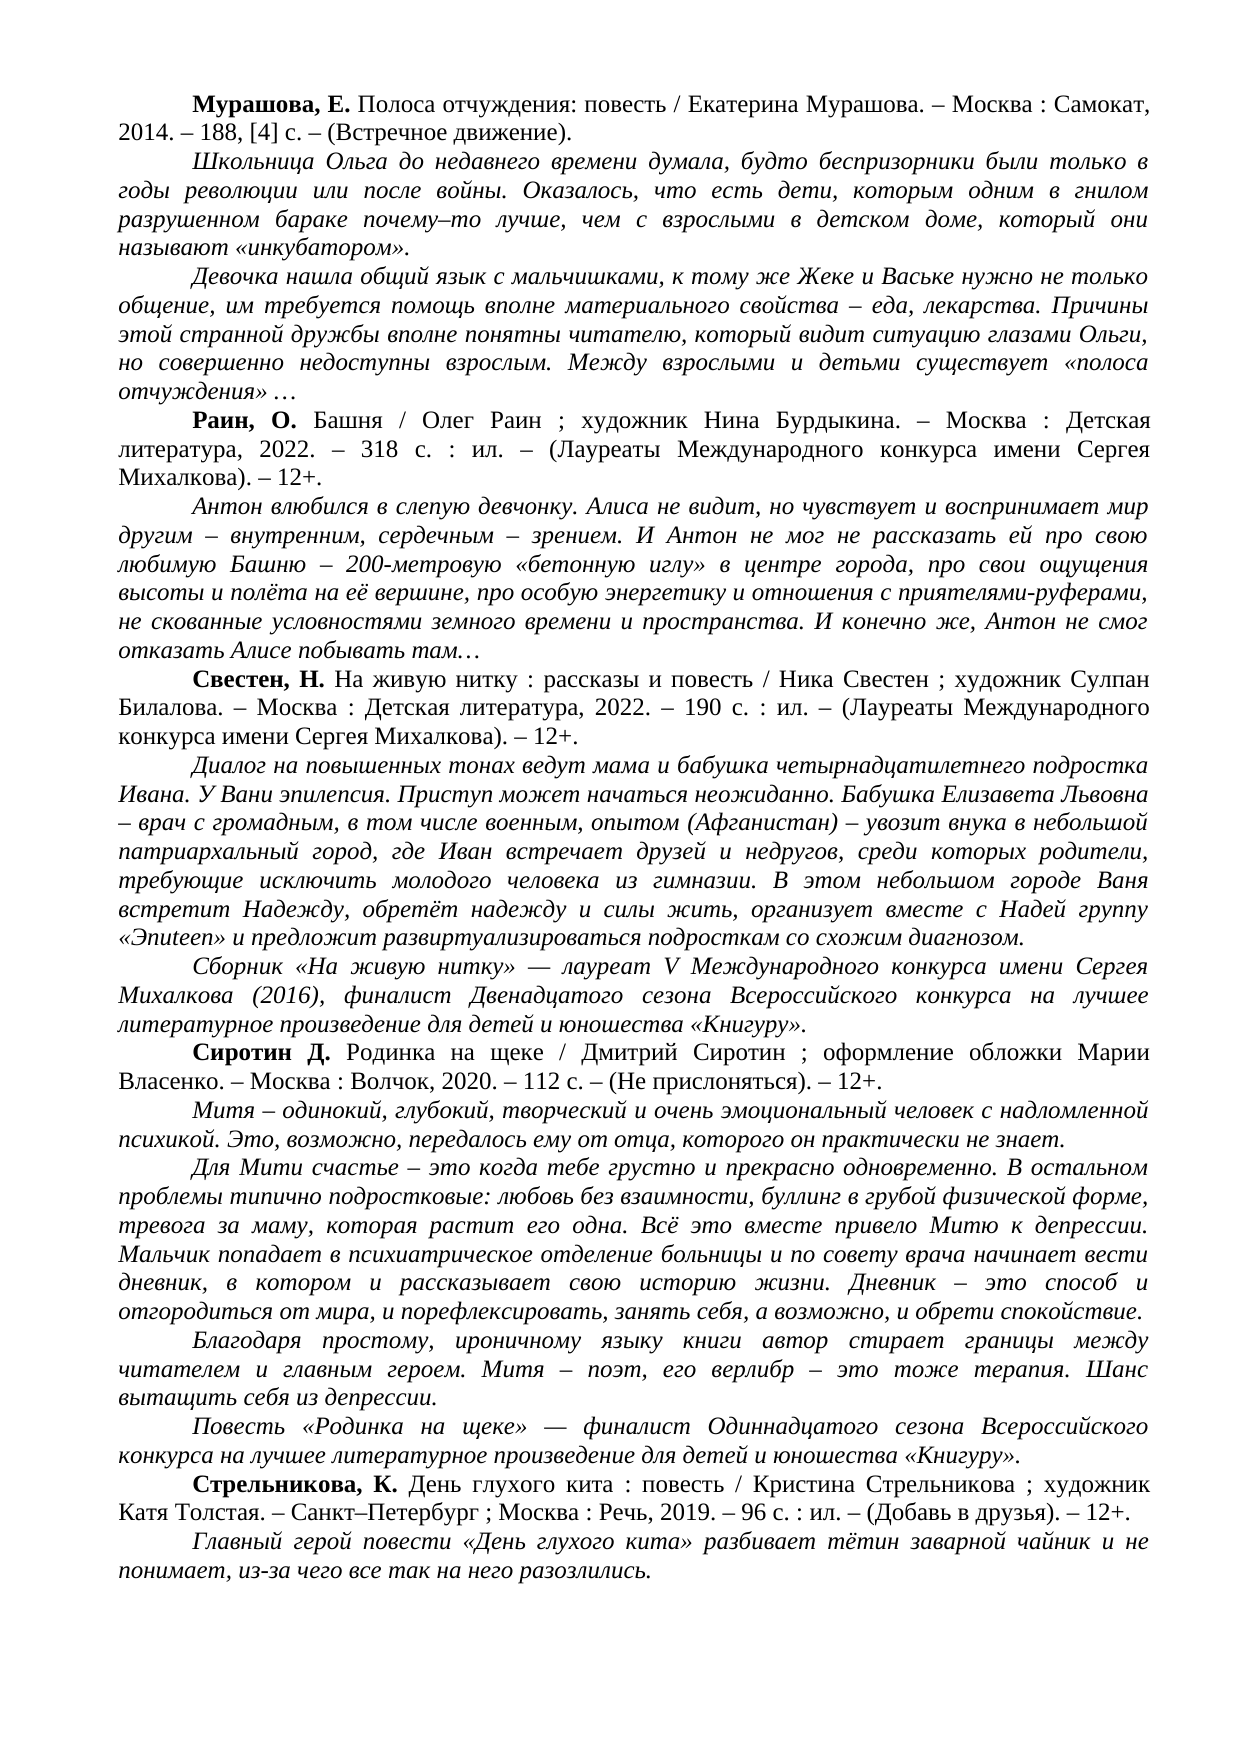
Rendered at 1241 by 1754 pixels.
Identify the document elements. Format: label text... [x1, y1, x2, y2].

text Сиротин Д. Родинка на щеке / Дмитрий Сиротин ; оформление обложки Марии Власенко. – Москва : Волчок, 2020. – 112 с. – (Не прислоняться). – 12+. [118, 1037, 1152, 1095]
text Повесть «Родинка на щеке» — финалист Одиннадцатого сезона Всероссийского конкурса на лучшее литературное произведение для детей и юношества «Книгуру». [118, 1411, 1152, 1469]
text Раин, О. Башня / Олег Раин ; художник Нина Бурдыкина. – Москва : Детская литература, 2022. – 318 с. : ил. – (Лауреаты Международного конкурса имени Сергея Михалкова). – 12+. [118, 405, 1152, 491]
text Девочка нашла общий язык с мальчишками, к тому же Жеке и Ваське нужно не только общение, им требуется помощь вполне материального свойства – еда, лекарства. Причины этой странной дружбы вполне понятны читателю, который видит ситуацию глазами Ольги, но совершенно недоступны взрослым. Между взрослыми и детьми существует «полоса отчуждения» … [118, 261, 1152, 405]
text Мурашова, Е. Полоса отчуждения: повесть / Екатерина Мурашова. – Москва : Самокат, 2014. – 188, [4] с. – (Встречное движение). [118, 89, 1152, 146]
text Диалог на повышенных тонах ведут мама и бабушка четырнадцатилетнего подростка Ивана. У Вани эпилепсия. Приступ может начаться неожиданно. Бабушка Елизавета Львовна – врач с громадным, в том числе военным, опытом (Афганистан) – увозит внука в небольшой патриархальный город, где Иван встречает друзей и недругов, среди которых родители, требующие исключить молодого человека из гимназии. В этом небольшом городе Ваня встретит Надежду, обретёт надежду и силы жить, организует вместе с Надей группу «Эпиteen» и предложит развиртуализироваться подросткам со схожим диагнозом. [118, 750, 1152, 951]
text Антон влюбился в слепую девчонку. Алиса не видит, но чувствует и воспринимает мир другим – внутренним, сердечным – зрением. И Антон не мог не рассказать ей про свою любимую Башню – 200-метровую «бетонную иглу» в центре города, про свои ощущения высоты и полёта на её вершине, про особую энергетику и отношения с приятелями-руферами, не скованные условностями земного времени и пространства. И конечно же, Антон не смог отказать Алисе побывать там… [118, 491, 1152, 664]
text Школьница Ольга до недавнего времени думала, будто беспризорники были только в годы революции или после войны. Оказалось, что есть дети, которым одним в гнилом разрушенном бараке почему–то лучше, чем с взрослыми в детском доме, который они называют «инкубатором». [118, 146, 1152, 261]
text Свестен, Н. На живую нитку : рассказы и повесть / Ника Свестен ; художник Сулпан Билалова. – Москва : Детская литература, 2022. – 190 с. : ил. – (Лауреаты Международного конкурса имени Сергея Михалкова). – 12+. [118, 664, 1152, 750]
text Митя – одинокий, глубокий, творческий и очень эмоциональный человек с надломленной психикой. Это, возможно, передалось ему от отца, которого он практически не знает. [118, 1095, 1152, 1152]
text Благодаря простому, ироничному языку книги автор стирает границы между читателем и главным героем. Митя – поэт, его верлибр – это тоже терапия. Шанс вытащить себя из депрессии. [118, 1325, 1152, 1411]
text Сборник «На живую нитку» — лауреат V Международного конкурса имени Сергея Михалкова (2016), финалист Двенадцатого сезона Всероссийского конкурса на лучшее литературное произведение для детей и юношества «Книгуру». [118, 951, 1152, 1037]
text Главный герой повести «День глухого кита» разбивает тётин заварной чайник и не понимает, из-за чего все так на него разозлились. [118, 1526, 1152, 1584]
text Для Мити счастье – это когда тебе грустно и прекрасно одновременно. В остальном проблемы типично подростковые: любовь без взаимности, буллинг в грубой физической форме, тревога за маму, которая растит его одна. Всё это вместе привело Митю к депрессии. Мальчик попадает в психиатрическое отделение больницы и по совету врача начинает вести дневник, в котором и рассказывает свою историю жизни. Дневник – это способ и отгородиться от мира, и порефлексировать, занять себя, а возможно, и обрети спокойствие. [118, 1152, 1152, 1325]
text Стрельникова, К. День глухого кита : повесть / Кристина Стрельникова ; художник Катя Толстая. – Санкт–Петербург ; Москва : Речь, 2019. – 96 с. : ил. – (Добавь в друзья). – 12+. [118, 1469, 1152, 1526]
